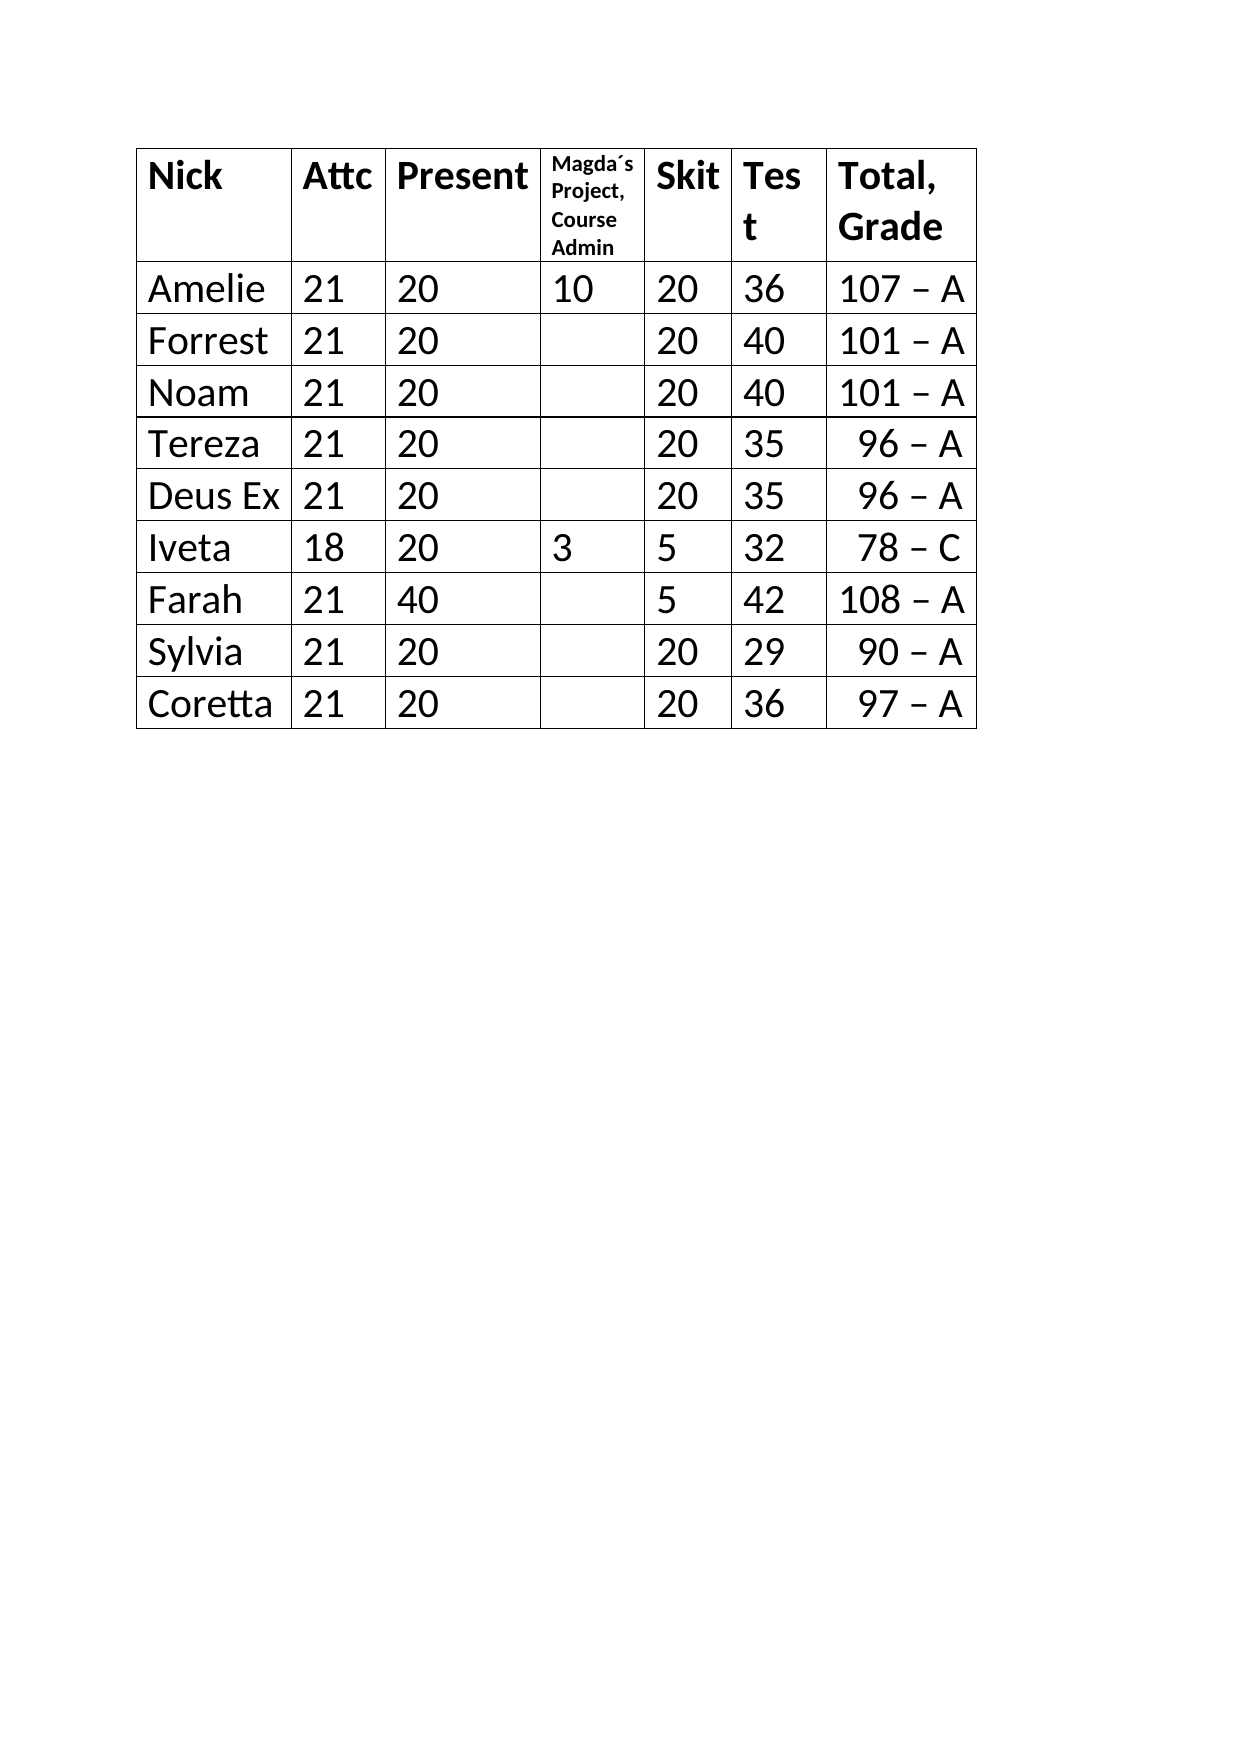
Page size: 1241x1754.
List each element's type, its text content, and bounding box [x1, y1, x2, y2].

table_cell [541, 469, 644, 520]
table_cell 20 [386, 314, 540, 364]
table_cell 21 [292, 677, 385, 728]
table_cell 21 [292, 625, 385, 676]
table_cell 20 [645, 677, 731, 728]
table_cell 107 – A [827, 262, 976, 313]
table_cell 90 – A [827, 625, 976, 676]
table_cell 35 [732, 418, 826, 468]
table_cell [541, 677, 644, 728]
table_header Test [732, 149, 826, 261]
table_cell 96 – A [827, 469, 976, 520]
table_cell 20 [645, 625, 731, 676]
table_cell 36 [732, 677, 826, 728]
table_cell 21 [292, 573, 385, 624]
table_cell 97 – A [827, 677, 976, 728]
table_cell 96 – A [827, 418, 976, 468]
table_cell 40 [732, 314, 826, 364]
table_cell 20 [386, 677, 540, 728]
table_cell 78 – C [827, 521, 976, 572]
table_cell 20 [386, 469, 540, 520]
table_cell Amelie [137, 262, 291, 313]
table_cell 20 [386, 262, 540, 313]
table_header Magda´s Project, Course Admin [541, 149, 644, 261]
table_cell 20 [645, 366, 731, 416]
table_header Present [386, 149, 540, 261]
table_cell 20 [386, 521, 540, 572]
table_cell [541, 418, 644, 468]
table_cell Coretta [137, 677, 291, 728]
table_cell 20 [645, 469, 731, 520]
table_cell [541, 366, 644, 416]
table_cell 10 [541, 262, 644, 313]
table_cell 3 [541, 521, 644, 572]
table_cell 42 [732, 573, 826, 624]
table_cell 20 [645, 418, 731, 468]
table_cell 18 [292, 521, 385, 572]
table_cell 36 [732, 262, 826, 313]
table_cell 20 [386, 366, 540, 416]
table_cell Forrest [137, 314, 291, 364]
table_cell Noam [137, 366, 291, 416]
table_cell [541, 314, 644, 364]
table_cell Deus Ex [137, 469, 291, 520]
table_cell 108 – A [827, 573, 976, 624]
table_cell 21 [292, 469, 385, 520]
table_cell 29 [732, 625, 826, 676]
table_cell 32 [732, 521, 826, 572]
table_cell 101 – A [827, 314, 976, 364]
table_cell 20 [645, 314, 731, 364]
table_cell [541, 625, 644, 676]
table_cell Sylvia [137, 625, 291, 676]
table_cell Farah [137, 573, 291, 624]
table_cell 40 [732, 366, 826, 416]
table_cell 21 [292, 366, 385, 416]
table_header Attc [292, 149, 385, 261]
table_cell 35 [732, 469, 826, 520]
table_cell 20 [386, 625, 540, 676]
table_cell Iveta [137, 521, 291, 572]
table_cell 5 [645, 521, 731, 572]
table_cell 101 – A [827, 366, 976, 416]
table_cell 20 [645, 262, 731, 313]
table_cell [541, 573, 644, 624]
table_cell 21 [292, 262, 385, 313]
table_header Total, Grade [827, 149, 976, 261]
table_cell 40 [386, 573, 540, 624]
table_header Skit [645, 149, 731, 261]
table_header Nick [137, 149, 291, 261]
table_cell Tereza [137, 418, 291, 468]
table_cell 5 [645, 573, 731, 624]
table_cell 21 [292, 314, 385, 364]
table_cell 20 [386, 418, 540, 468]
table_cell 21 [292, 418, 385, 468]
